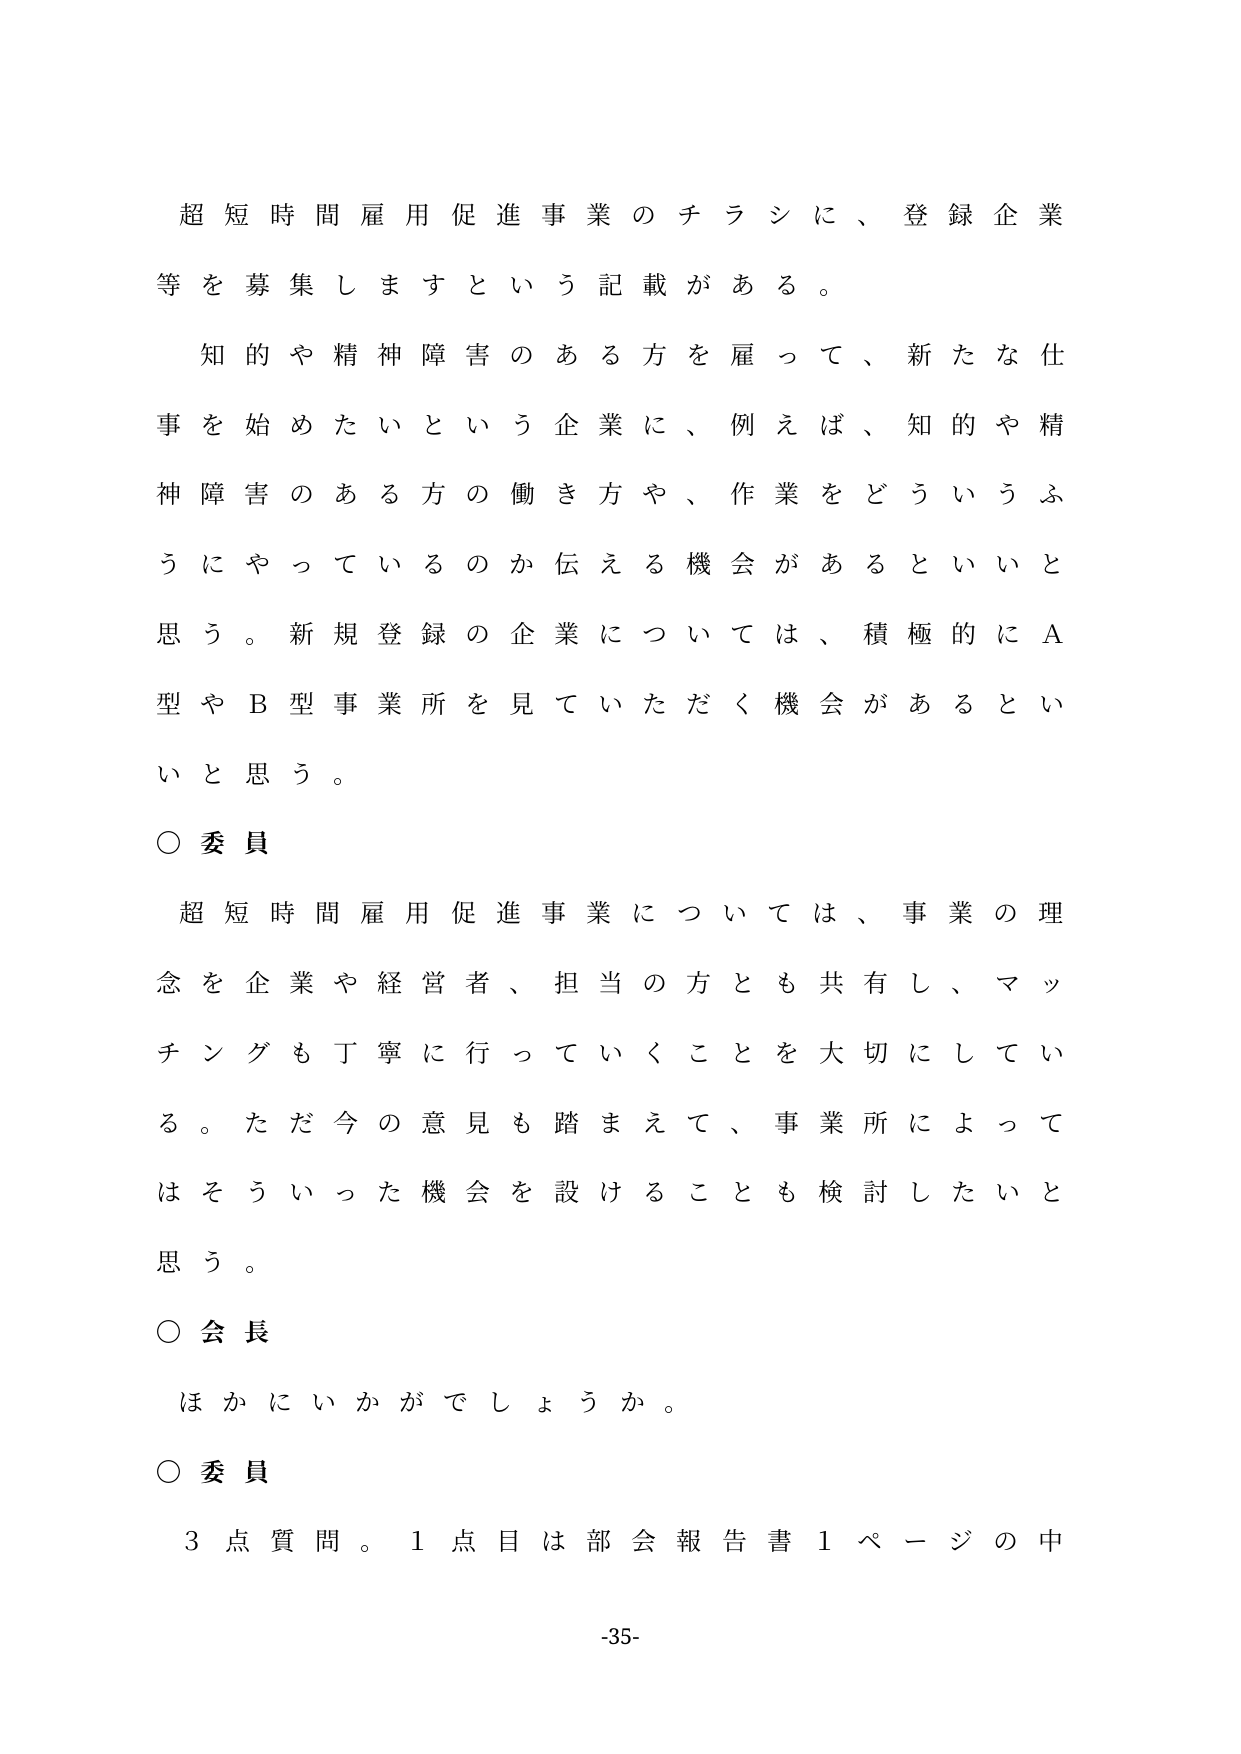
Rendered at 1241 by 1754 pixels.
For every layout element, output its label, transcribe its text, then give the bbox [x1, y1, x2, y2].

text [156, 1505, 1084, 1575]
text 超短時間雇用促進事業のチラシに、登録企業等を募集しますという記載がある。 [156, 179, 1084, 319]
text 〇委員 [156, 1435, 1084, 1505]
text 〇委員 [156, 807, 1084, 877]
text 知的や精神障害のある方を雇って、新たな仕事を始めたいという企業に、例えば、知的や精神障害のある方の働き方や、作業をどういうふうにやっているのか伝える機会があるといいと思う。新規登録の企業については、積極的にＡ型やＢ型事業所を見ていただく機会があるといいと思う。 [156, 319, 1084, 807]
text 〇会長 [156, 1296, 1084, 1366]
text ほかにいかがでしょうか。 [156, 1366, 1084, 1435]
text 超短時間雇用促進事業については、事業の理念を企業や経営者、担当の方とも共有し、マッチングも丁寧に行っていくことを大切にしている。ただ今の意見も踏まえて、事業所によってはそういった機会を設けることも検討したいと思う。 [156, 877, 1084, 1296]
